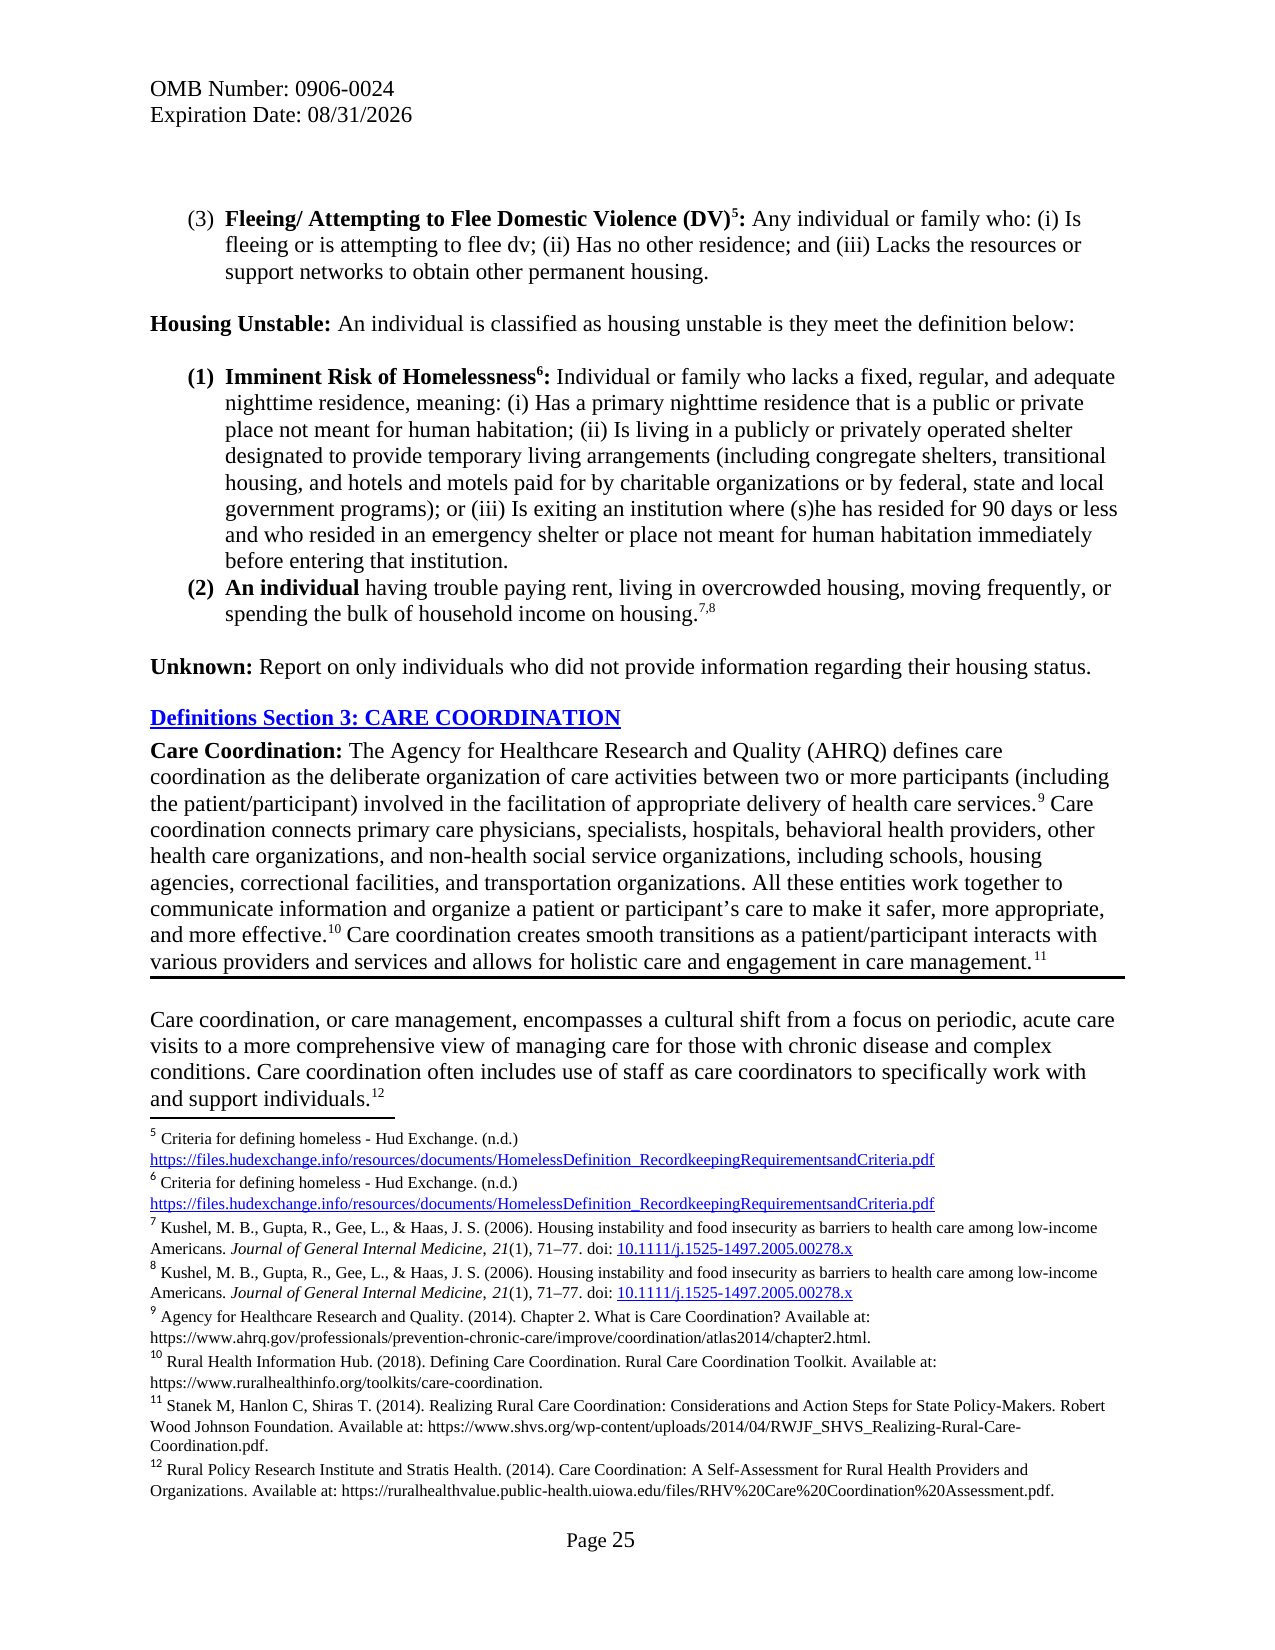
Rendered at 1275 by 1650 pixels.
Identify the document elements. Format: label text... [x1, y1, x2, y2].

list Fleeing/ Attempting to Flee Domestic Violence (DV): Any individual or family who: (i) Is fleeing or is attempting to flee dv; (ii) Has no other residence; and (iii) Lacks the resources or support networks to obtain other permanent housing. [187, 205, 1125, 284]
text Care coordination, or care management, encompasses a cultural shift from a focus on periodic, acute care visits to a more comprehensive view of managing care for those with chronic disease and complex conditions. Care coordination often includes use of staff as care coordinators to specifically work with and support individuals. [150, 1006, 1125, 1111]
text Housing Unstable: An individual is classified as housing unstable is they meet the definition below: [150, 310, 1125, 337]
text Care Coordination: The Agency for Healthcare Research and Quality (AHRQ) defines care coordination as the deliberate organization of care activities between two or more participants (including the patient/participant) involved in the facilitation of appropriate delivery of health care services. Care coordination connects primary care physicians, specialists, hospitals, behavioral health providers, other health care organizations, and non-health social service organizations, including schools, housing agencies, correctional facilities, and transportation organizations. All these entities work together to communicate information and organize a patient or participant’s care to make it safer, more appropriate, and more effective. Care coordination creates smooth transitions as a patient/participant interacts with various providers and services and allows for holistic care and engagement in care management. [150, 737, 1125, 976]
subtitle Definitions Section 3: CARE COORDINATION [150, 704, 1125, 731]
text Unknown: Report on only individuals who did not provide information regarding their housing status. [150, 653, 1125, 679]
list Imminent Risk of Homelessness: Individual or family who lacks a fixed, regular, and adequate nighttime residence, meaning: (i) Has a primary nighttime residence that is a public or private place not meant for human habitation; (ii) Is living in a publicly or privately operated shelter designated to provide temporary living arrangements (including congregate shelters, transitional housing, and hotels and motels paid for by charitable organizations or by federal, state and local government programs); or (iii) Is exiting an institution where (s)he has resided for 90 days or less and who resided in an emergency shelter or place not meant for human habitation immediately before entering that institution. [187, 363, 1125, 574]
list An individual having trouble paying rent, living in overcrowded housing, moving frequently, or spending the bulk of household income on housing., [187, 574, 1125, 627]
